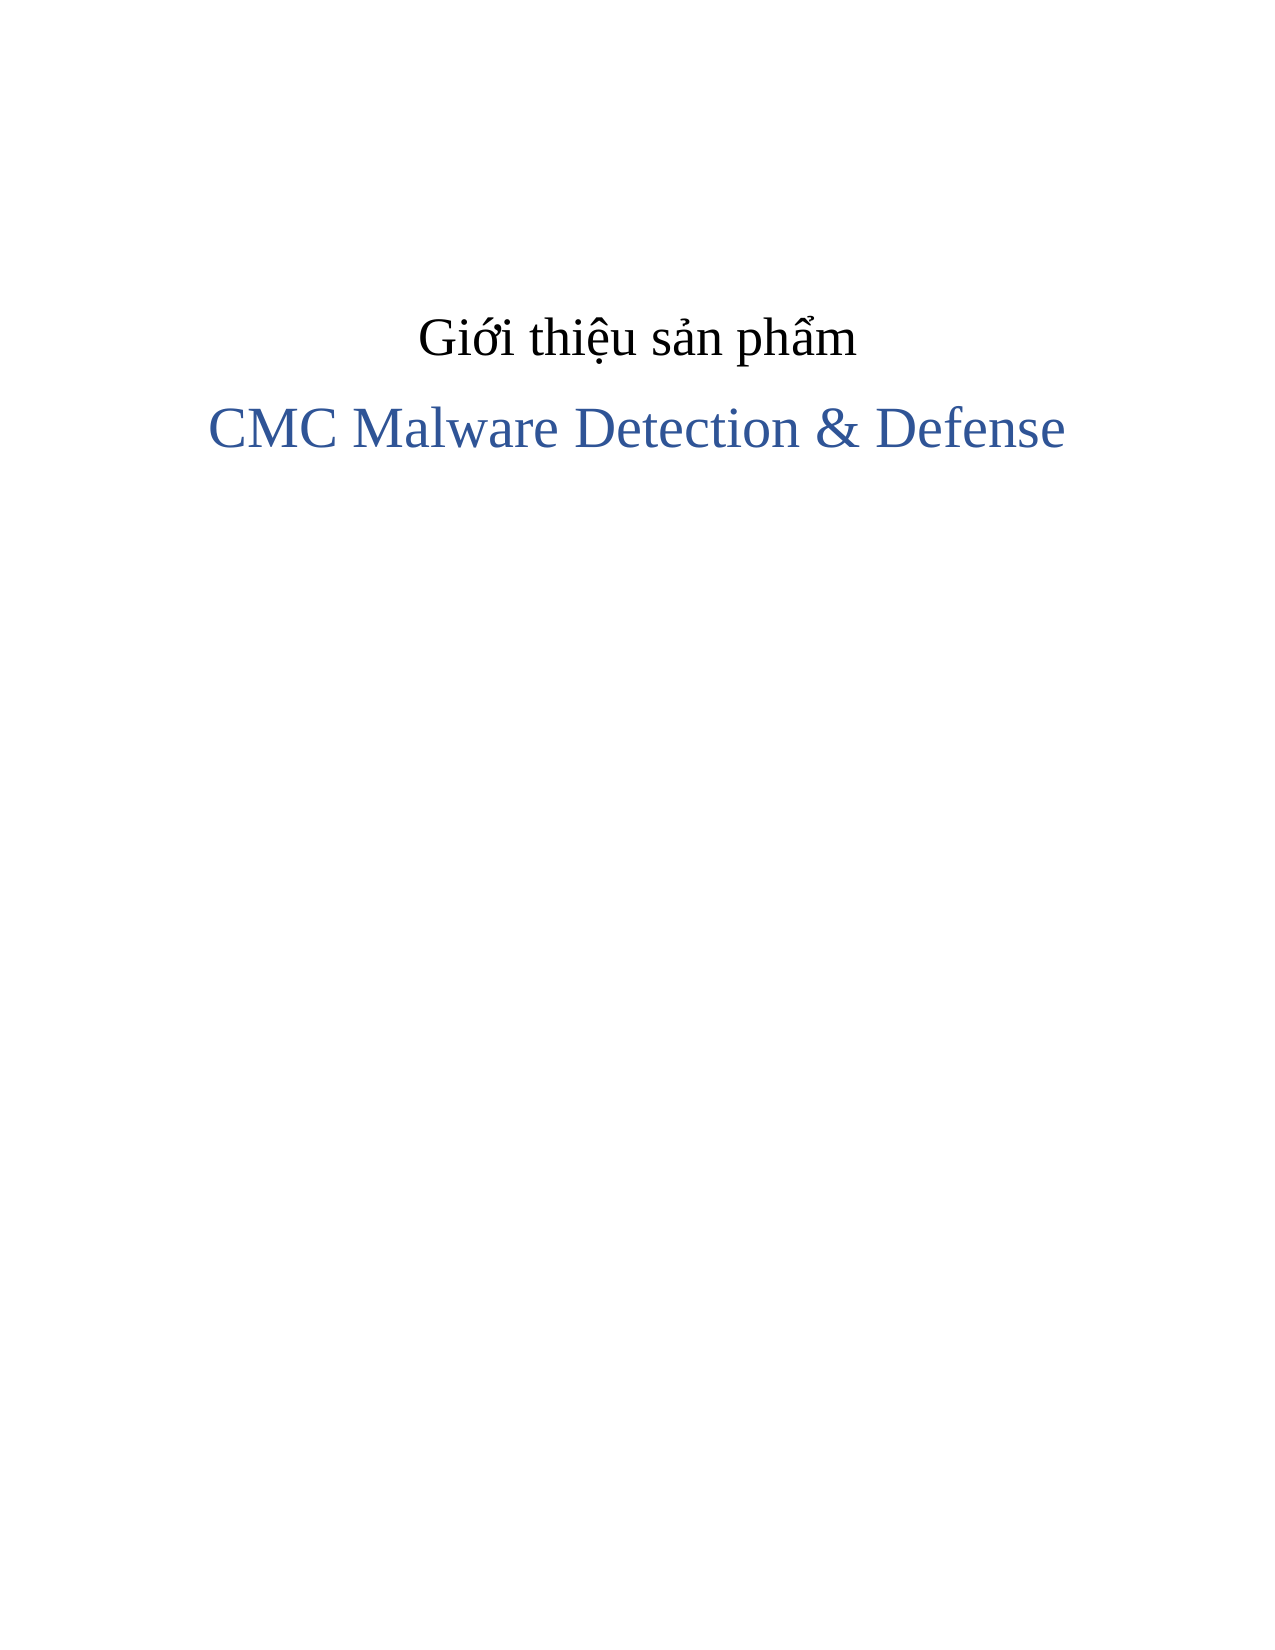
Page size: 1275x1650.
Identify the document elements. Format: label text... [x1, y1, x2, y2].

text Giới thiệu sản phẩm [150, 305, 1125, 367]
text CMC Malware Detection & Defense [150, 393, 1125, 460]
